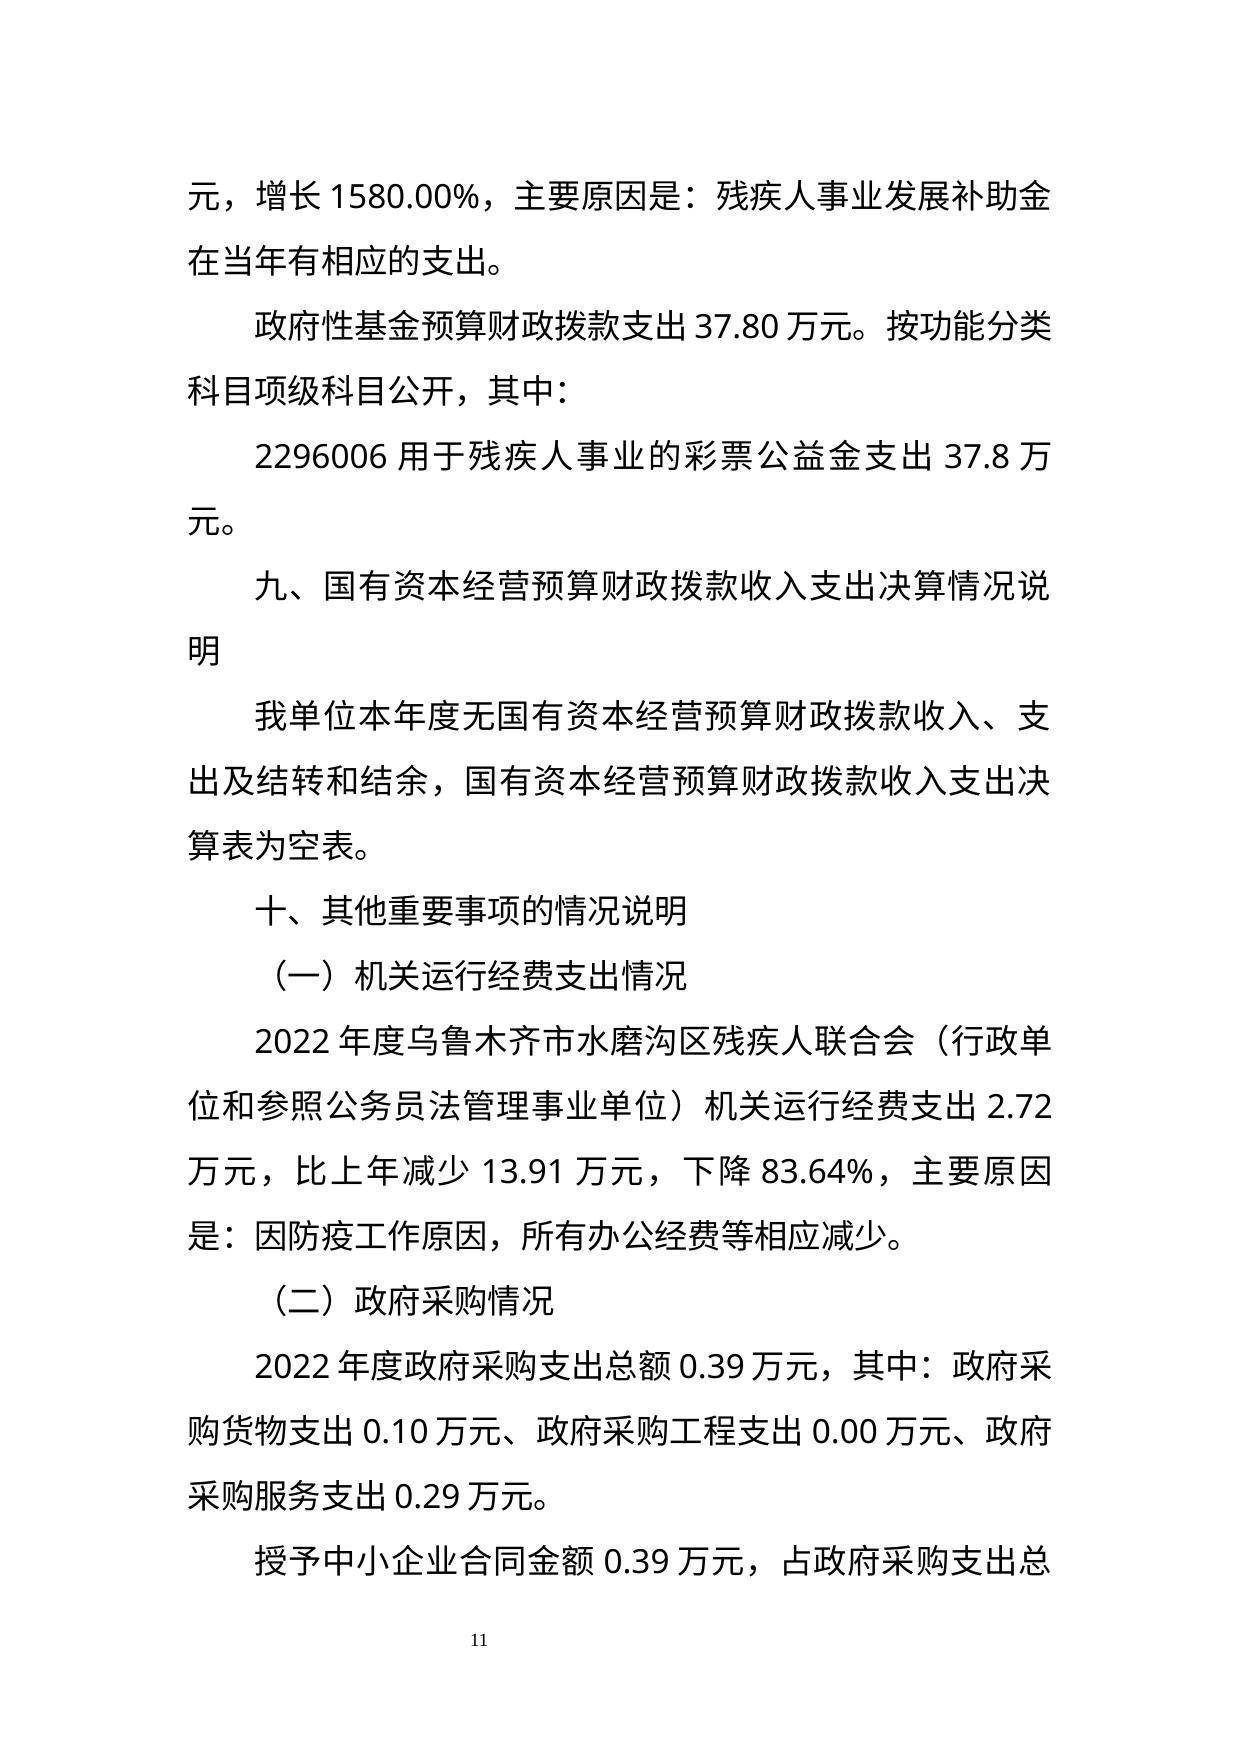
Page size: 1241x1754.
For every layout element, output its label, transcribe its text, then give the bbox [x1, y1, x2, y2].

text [187, 1527, 1053, 1592]
text 2022年度政府采购支出总额0.39万元，其中：政府采购货物支出0.10万元、政府采购工程支出0.00万元、政府采购服务支出0.29万元。 [187, 1332, 1053, 1527]
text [187, 162, 1053, 292]
text 2296006用于残疾人事业的彩票公益金支出37.8万元。 [187, 422, 1053, 552]
text 我单位本年度无国有资本经营预算财政拨款收入、支出及结转和结余，国有资本经营预算财政拨款收入支出决算表为空表。 [187, 682, 1053, 877]
text （二）政府采购情况 [187, 1267, 1053, 1332]
text 政府性基金预算财政拨款支出37.80万元。按功能分类科目项级科目公开，其中： [187, 292, 1053, 422]
text 2022年度乌鲁木齐市水磨沟区残疾人联合会（行政单位和参照公务员法管理事业单位）机关运行经费支出2.72万元，比上年减少13.91万元，下降83.64%，主要原因是：因防疫工作原因，所有办公经费等相应减少。 [187, 1007, 1053, 1267]
text （一）机关运行经费支出情况 [187, 942, 1053, 1007]
text 十、其他重要事项的情况说明 [187, 877, 1053, 942]
text 九、国有资本经营预算财政拨款收入支出决算情况说明 [187, 552, 1053, 682]
